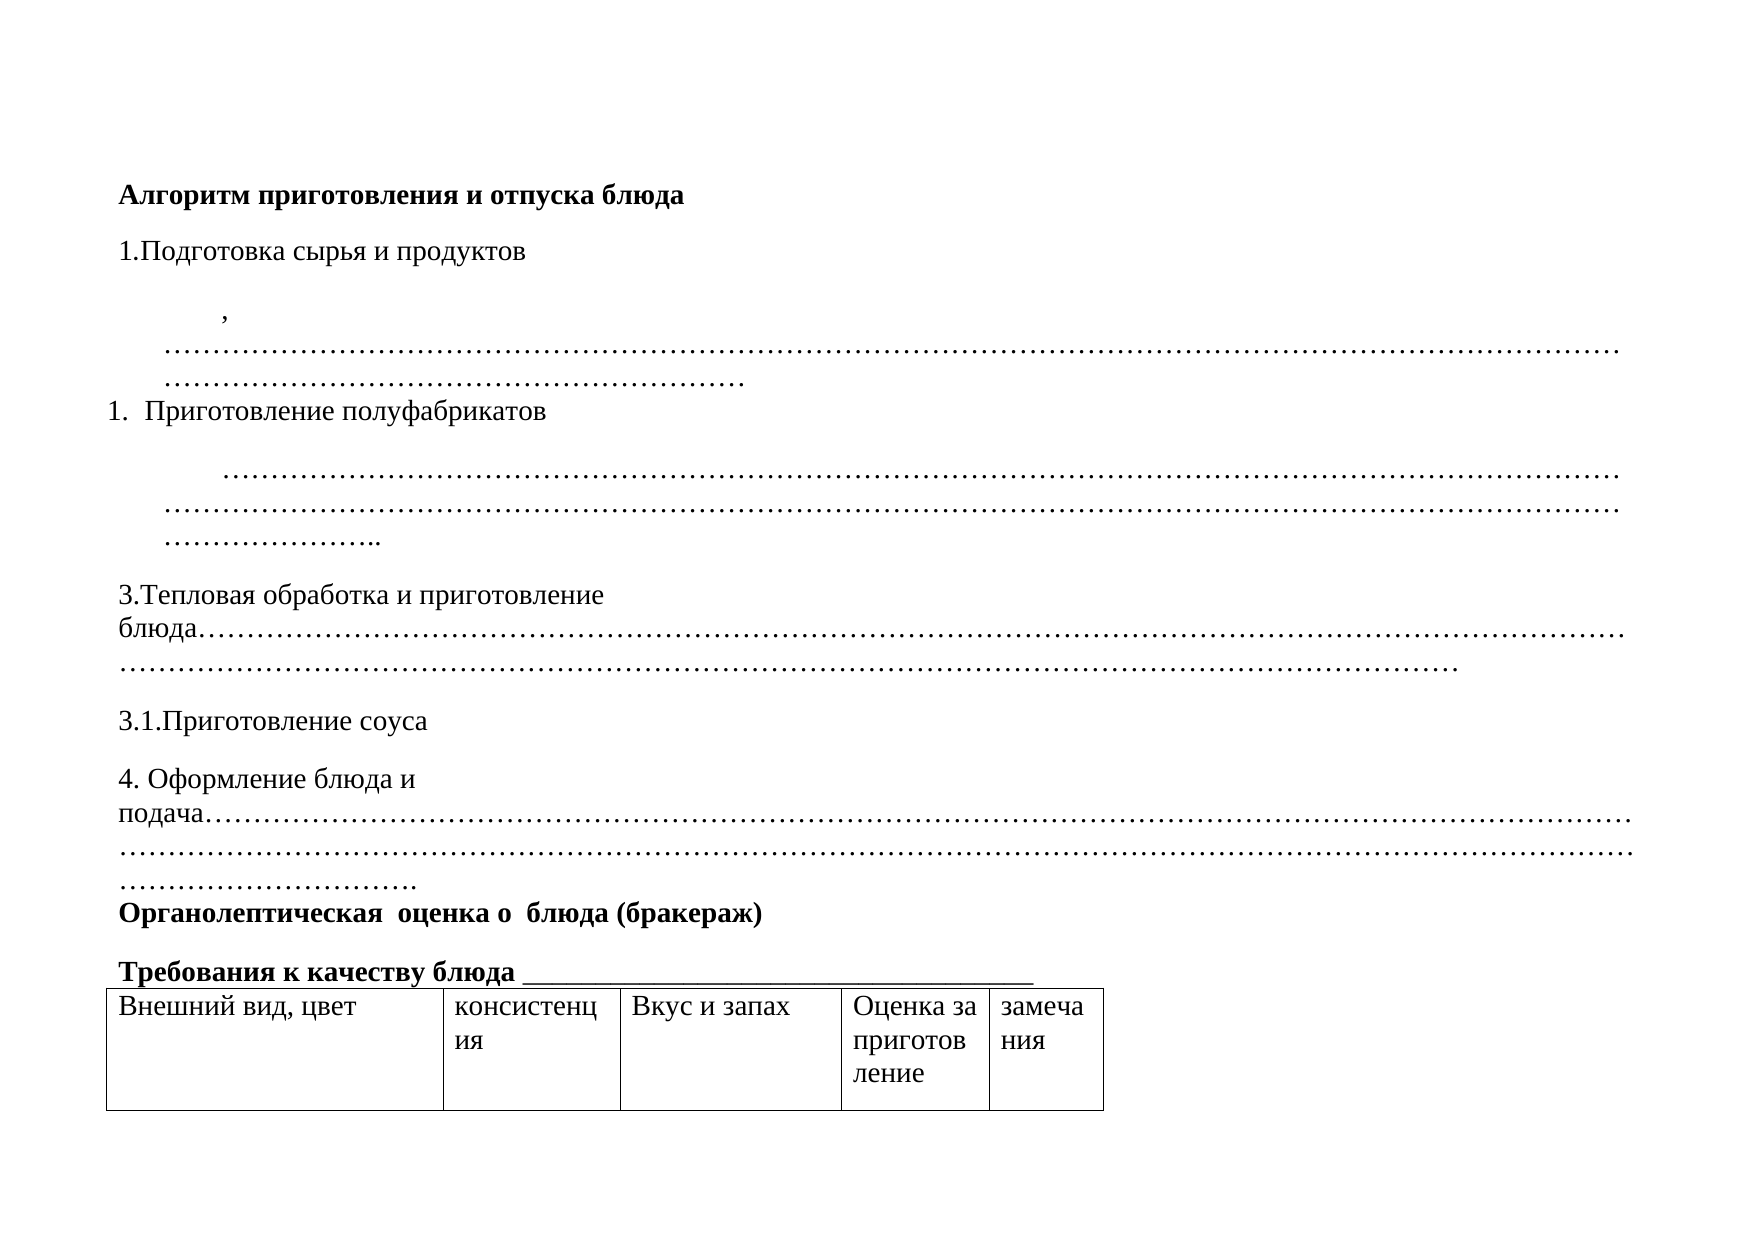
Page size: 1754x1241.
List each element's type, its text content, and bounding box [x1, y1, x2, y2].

text ……………………………………………………………………………………………………………………………………………………………………………………………………………………………………………………………………………………….. [163, 451, 1636, 552]
text Требования к качеству блюда ___________________________________ [118, 954, 1636, 987]
text Органолептическая оценка о блюда (бракераж) [118, 895, 1636, 929]
text Алгоритм приготовления и отпуска блюда [118, 177, 1636, 211]
text 3.1.Приготовление соуса [118, 703, 1636, 736]
table_header Внешний вид, цвет [107, 989, 443, 1110]
text ,………………………………………………………………………………………………………………………………………………………………………………………… [163, 292, 1636, 393]
text 3.Тепловая обработка и приготовление блюда…………………………………………………………………………………………………………………………………………………………………………………………………………………………………………………………… [118, 577, 1636, 678]
text 1.Подготовка сырья и продуктов [118, 232, 1636, 267]
list Приготовление полуфабрикатов [107, 393, 1636, 426]
table_header консистенция [444, 989, 620, 1110]
table_header замечания [990, 989, 1103, 1110]
text 4. Оформление блюда и подача………………………………………………………………………………………………………………………………………………………………………………………………………………………………………………………………………………………………………. [118, 761, 1636, 895]
table_header Вкус и запах [621, 989, 841, 1110]
table_header Оценка за приготовление [842, 989, 989, 1110]
